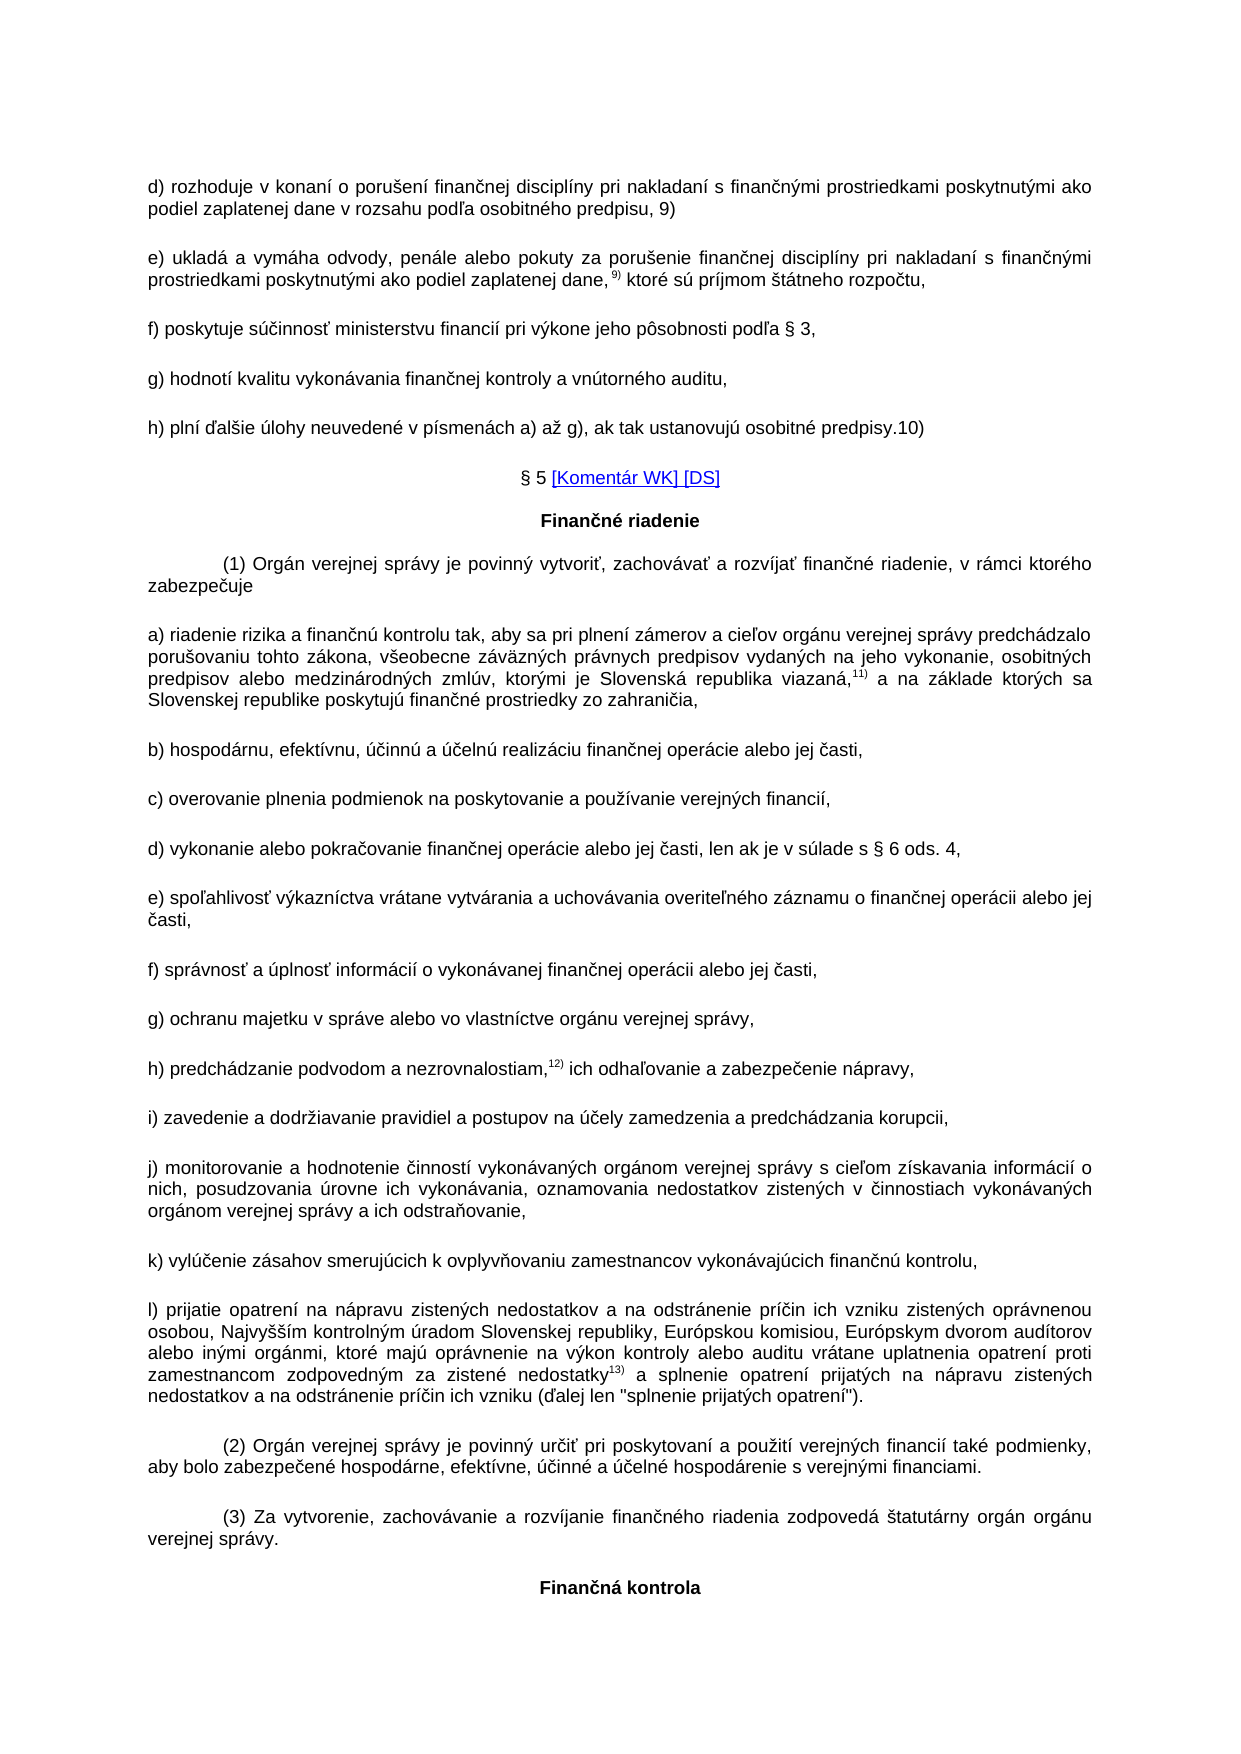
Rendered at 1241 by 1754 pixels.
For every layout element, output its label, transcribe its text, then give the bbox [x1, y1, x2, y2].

text h) plní ďalšie úlohy neuvedené v písmenách a) až g), ak tak ustanovujú osobitné predpisy.10) [148, 417, 1092, 439]
text (2) Orgán verejnej správy je povinný určiť pri poskytovaní a použití verejných financií také podmienky, aby bolo zabezpečené hospodárne, efektívne, účinné a účelné hospodárenie s verejnými financiami. [148, 1435, 1092, 1478]
text c) overovanie plnenia podmienok na poskytovanie a používanie verejných financií, [148, 788, 1092, 809]
text Finančná kontrola [148, 1577, 1092, 1599]
text j) monitorovanie a hodnotenie činností vykonávaných orgánom verejnej správy s cieľom získavania informácií o nich, posudzovania úrovne ich vykonávania, oznamovania nedostatkov zistených v činnostiach vykonávaných orgánom verejnej správy a ich odstraňovanie, [148, 1157, 1092, 1221]
text b) hospodárnu, efektívnu, účinnú a účelnú realizáciu finančnej operácie alebo jej časti, [148, 738, 1092, 760]
text (3) Za vytvorenie, zachovávanie a rozvíjanie finančného riadenia zodpovedá štatutárny orgán orgánu verejnej správy. [148, 1506, 1092, 1549]
text g) hodnotí kvalitu vykonávania finančnej kontroly a vnútorného auditu, [148, 368, 1092, 389]
text d) vykonanie alebo pokračovanie finančnej operácie alebo jej časti, len ak je v súlade s § 6 ods. 4, [148, 838, 1092, 859]
text l) prijatie opatrení na nápravu zistených nedostatkov a na odstránenie príčin ich vzniku zistených oprávnenou osobou, Najvyšším kontrolným úradom Slovenskej republiky, Európskou komisiou, Európskym dvorom audítorov alebo inými orgánmi, ktoré majú oprávnenie na výkon kontroly alebo auditu vrátane uplatnenia opatrení proti zamestnancom zodpovedným za zistené nedostatky13) a splnenie opatrení prijatých na nápravu zistených nedostatkov a na odstránenie príčin ich vzniku (ďalej len "splnenie prijatých opatrení"). [148, 1299, 1092, 1407]
text d) rozhoduje v konaní o porušení finančnej disciplíny pri nakladaní s finančnými prostriedkami poskytnutými ako podiel zaplatenej dane v rozsahu podľa osobitného predpisu, 9) [148, 176, 1092, 219]
text f) poskytuje súčinnosť ministerstvu financií pri výkone jeho pôsobnosti podľa § 3, [148, 318, 1092, 339]
text f) správnosť a úplnosť informácií o vykonávanej finančnej operácii alebo jej časti, [148, 958, 1092, 980]
text (1) Orgán verejnej správy je povinný vytvoriť, zachovávať a rozvíjať finančné riadenie, v rámci ktorého zabezpečuje [148, 553, 1092, 596]
text g) ochranu majetku v správe alebo vo vlastníctve orgánu verejnej správy, [148, 1008, 1092, 1029]
text e) spoľahlivosť výkazníctva vrátane vytvárania a uchovávania overiteľného záznamu o finančnej operácii alebo jej časti, [148, 887, 1092, 930]
text e) ukladá a vymáha odvody, penále alebo pokuty za porušenie finančnej disciplíny pri nakladaní s finančnými prostriedkami poskytnutými ako podiel zaplatenej dane, 9) ktoré sú príjmom štátneho rozpočtu, [148, 247, 1092, 290]
text i) zavedenie a dodržiavanie pravidiel a postupov na účely zamedzenia a predchádzania korupcii, [148, 1107, 1092, 1129]
text § 5 [Komentár WK] [DS] [148, 467, 1092, 488]
text k) vylúčenie zásahov smerujúcich k ovplyvňovaniu zamestnancov vykonávajúcich finančnú kontrolu, [148, 1249, 1092, 1271]
text h) predchádzanie podvodom a nezrovnalostiam,12) ich odhaľovanie a zabezpečenie nápravy, [148, 1057, 1092, 1079]
text Finančné riadenie [148, 510, 1092, 531]
text a) riadenie rizika a finančnú kontrolu tak, aby sa pri plnení zámerov a cieľov orgánu verejnej správy predchádzalo porušovaniu tohto zákona, všeobecne záväzných právnych predpisov vydaných na jeho vykonanie, osobitných predpisov alebo medzinárodných zmlúv, ktorými je Slovenská republika viazaná,11) a na základe ktorých sa Slovenskej republike poskytujú finančné prostriedky zo zahraničia, [148, 624, 1092, 710]
